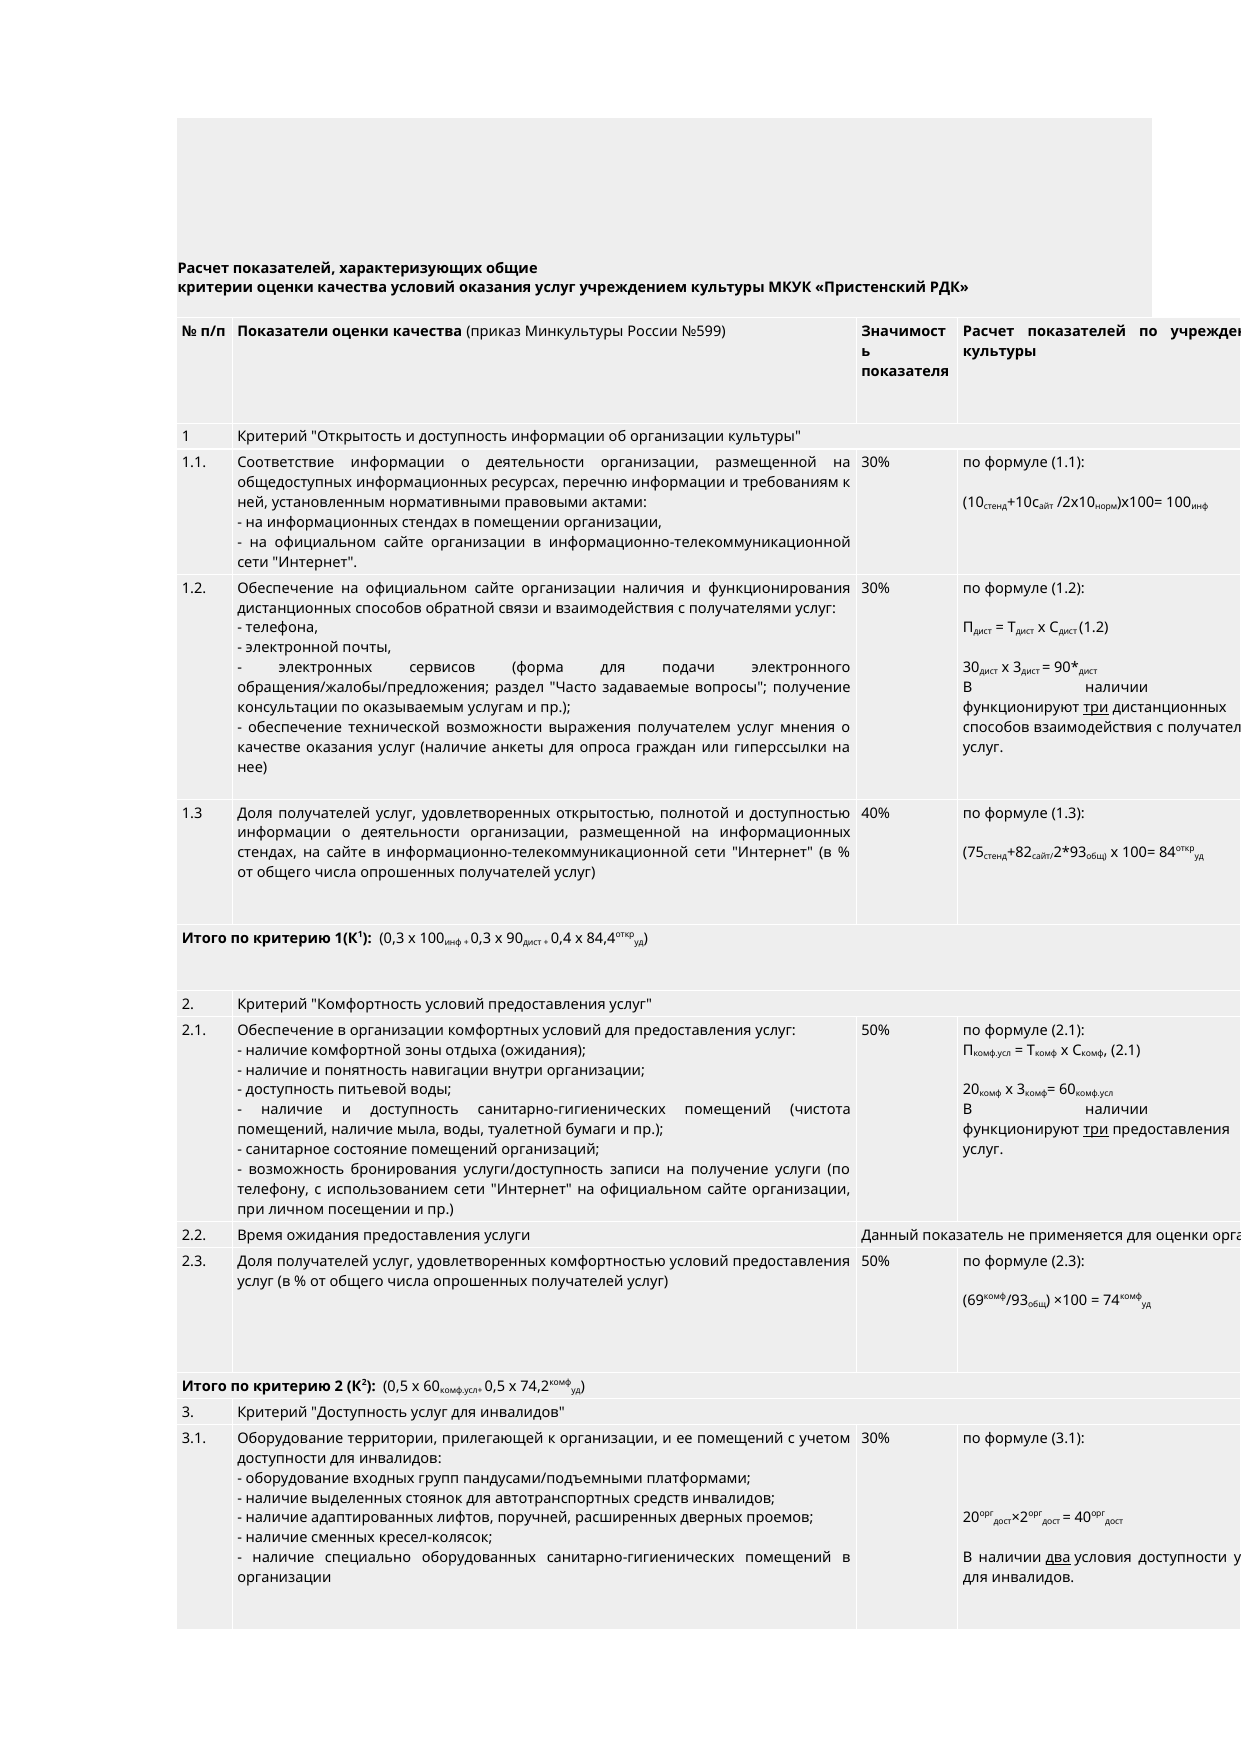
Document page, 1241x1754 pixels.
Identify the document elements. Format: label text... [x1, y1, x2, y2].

table_header Значимость показателя [857, 318, 957, 423]
table_cell 30% [857, 575, 957, 799]
table_cell Критерий "Открытость и доступность информации об организации культуры" [233, 424, 1240, 448]
table_cell по формуле (2.3): (69комф/93общ) ×100 = 74комфуд [958, 1248, 1240, 1372]
table_header Показатели оценки качества (приказ Минкультуры России №599) [233, 318, 856, 423]
text Расчет показателей, характеризующих общие [177, 257, 1152, 277]
table_cell Критерий "Комфортность условий предоставления услуг" [233, 991, 1240, 1016]
table_cell по формуле (1.1): (10стенд+10сайт /2х10норм)х100= 100инф [958, 450, 1240, 574]
table_cell 1.2. [177, 575, 232, 799]
table_cell Итого по критерию 2 (К2): (0,5 х 60комф.усл+ 0,5 х 74,2комфуд) [177, 1373, 1240, 1398]
table_cell Доля получателей услуг, удовлетворенных открытостью, полнотой и доступностью информации о деятельности организации, размещенной на информационных стендах, на сайте в информационно-телекоммуникационной сети "Интернет" (в % от общего числа опрошенных получателей услуг) [233, 800, 856, 924]
table_cell 1.3 [177, 800, 232, 924]
table_cell 2.2. [177, 1222, 232, 1247]
table_cell 2. [177, 991, 232, 1016]
table_cell Обеспечение на официальном сайте организации наличия и функционирования дистанционных способов обратной связи и взаимодействия с получателями услуг: - телефона, - электронной почты, - электронных сервисов (форма для подачи электронного обращения/жалобы/предложения; раздел "Часто задаваемые вопросы"; получение консультации по оказываемым услугам и пр.); - обеспечение технической возможности выражения получателем услуг мнения о качестве оказания услуг (наличие анкеты для опроса граждан или гиперссылки на нее) [233, 575, 856, 799]
table_cell Время ожидания предоставления услуги [233, 1222, 856, 1247]
table_cell по формуле (1.2): Пдист = Тдист x Сдист (1.2) 30дист x 3дист = 90*дист В наличии и функционируют три дистанционных способов взаимодействия с получателями услуг. [958, 575, 1240, 799]
table_header Расчет показателей по учреждению культуры [958, 318, 1240, 423]
table_cell Данный показатель не применяется для оценки организаций культуры [857, 1222, 1240, 1247]
table_cell по формуле (3.1): 20оргдост×2оргдост = 40оргдост В наличии два условия доступности услуг для инвалидов. [958, 1425, 1240, 1629]
table_cell 30% [857, 1425, 957, 1629]
table_cell по формуле (2.1): Пкомф.усл = Ткомф x Скомф, (2.1) 20комф x 3комф= 60комф.усл В наличии и функционируют три предоставления услуг. [958, 1017, 1240, 1221]
table_header № п/п [177, 318, 232, 423]
table_cell 2.3. [177, 1248, 232, 1372]
table_cell 3.1. [177, 1425, 232, 1629]
table_cell Доля получателей услуг, удовлетворенных комфортностью условий предоставления услуг (в % от общего числа опрошенных получателей услуг) [233, 1248, 856, 1372]
table_cell Соответствие информации о деятельности организации, размещенной на общедоступных информационных ресурсах, перечню информации и требованиям к ней, установленным нормативными правовыми актами: - на информационных стендах в помещении организации, - на официальном сайте организации в информационно-телекоммуникационной сети "Интернет". [233, 450, 856, 574]
table_cell по формуле (1.3): (75стенд+82сайт/2*93общ) х 100= 84откруд [958, 800, 1240, 924]
table_cell 1 [177, 424, 232, 448]
table_cell 40% [857, 800, 957, 924]
table_cell 2.1. [177, 1017, 232, 1221]
table_cell Итого по критерию 1(К1): (0,3 х 100инф + 0,3 х 90дист + 0,4 х 84,4откруд) [177, 925, 1240, 990]
table_cell 3. [177, 1399, 232, 1424]
table_cell 30% [857, 450, 957, 574]
text критерии оценки качества условий оказания услуг учреждением культуры МКУК «Пристенский РДК» [177, 277, 1152, 297]
table_cell 50% [857, 1248, 957, 1372]
table_cell 50% [857, 1017, 957, 1221]
table_cell 1.1. [177, 450, 232, 574]
table_cell Обеспечение в организации комфортных условий для предоставления услуг: - наличие комфортной зоны отдыха (ожидания); - наличие и понятность навигации внутри организации; - доступность питьевой воды; - наличие и доступность санитарно-гигиенических помещений (чистота помещений, наличие мыла, воды, туалетной бумаги и пр.); - санитарное состояние помещений организаций; - возможность бронирования услуги/доступность записи на получение услуги (по телефону, с использованием сети "Интернет" на официальном сайте организации, при личном посещении и пр.) [233, 1017, 856, 1221]
table_cell Критерий "Доступность услуг для инвалидов" [233, 1399, 1240, 1424]
table_cell Оборудование территории, прилегающей к организации, и ее помещений с учетом доступности для инвалидов: - оборудование входных групп пандусами/подъемными платформами; - наличие выделенных стоянок для автотранспортных средств инвалидов; - наличие адаптированных лифтов, поручней, расширенных дверных проемов; - наличие сменных кресел-колясок; - наличие специально оборудованных санитарно-гигиенических помещений в организации [233, 1425, 856, 1629]
